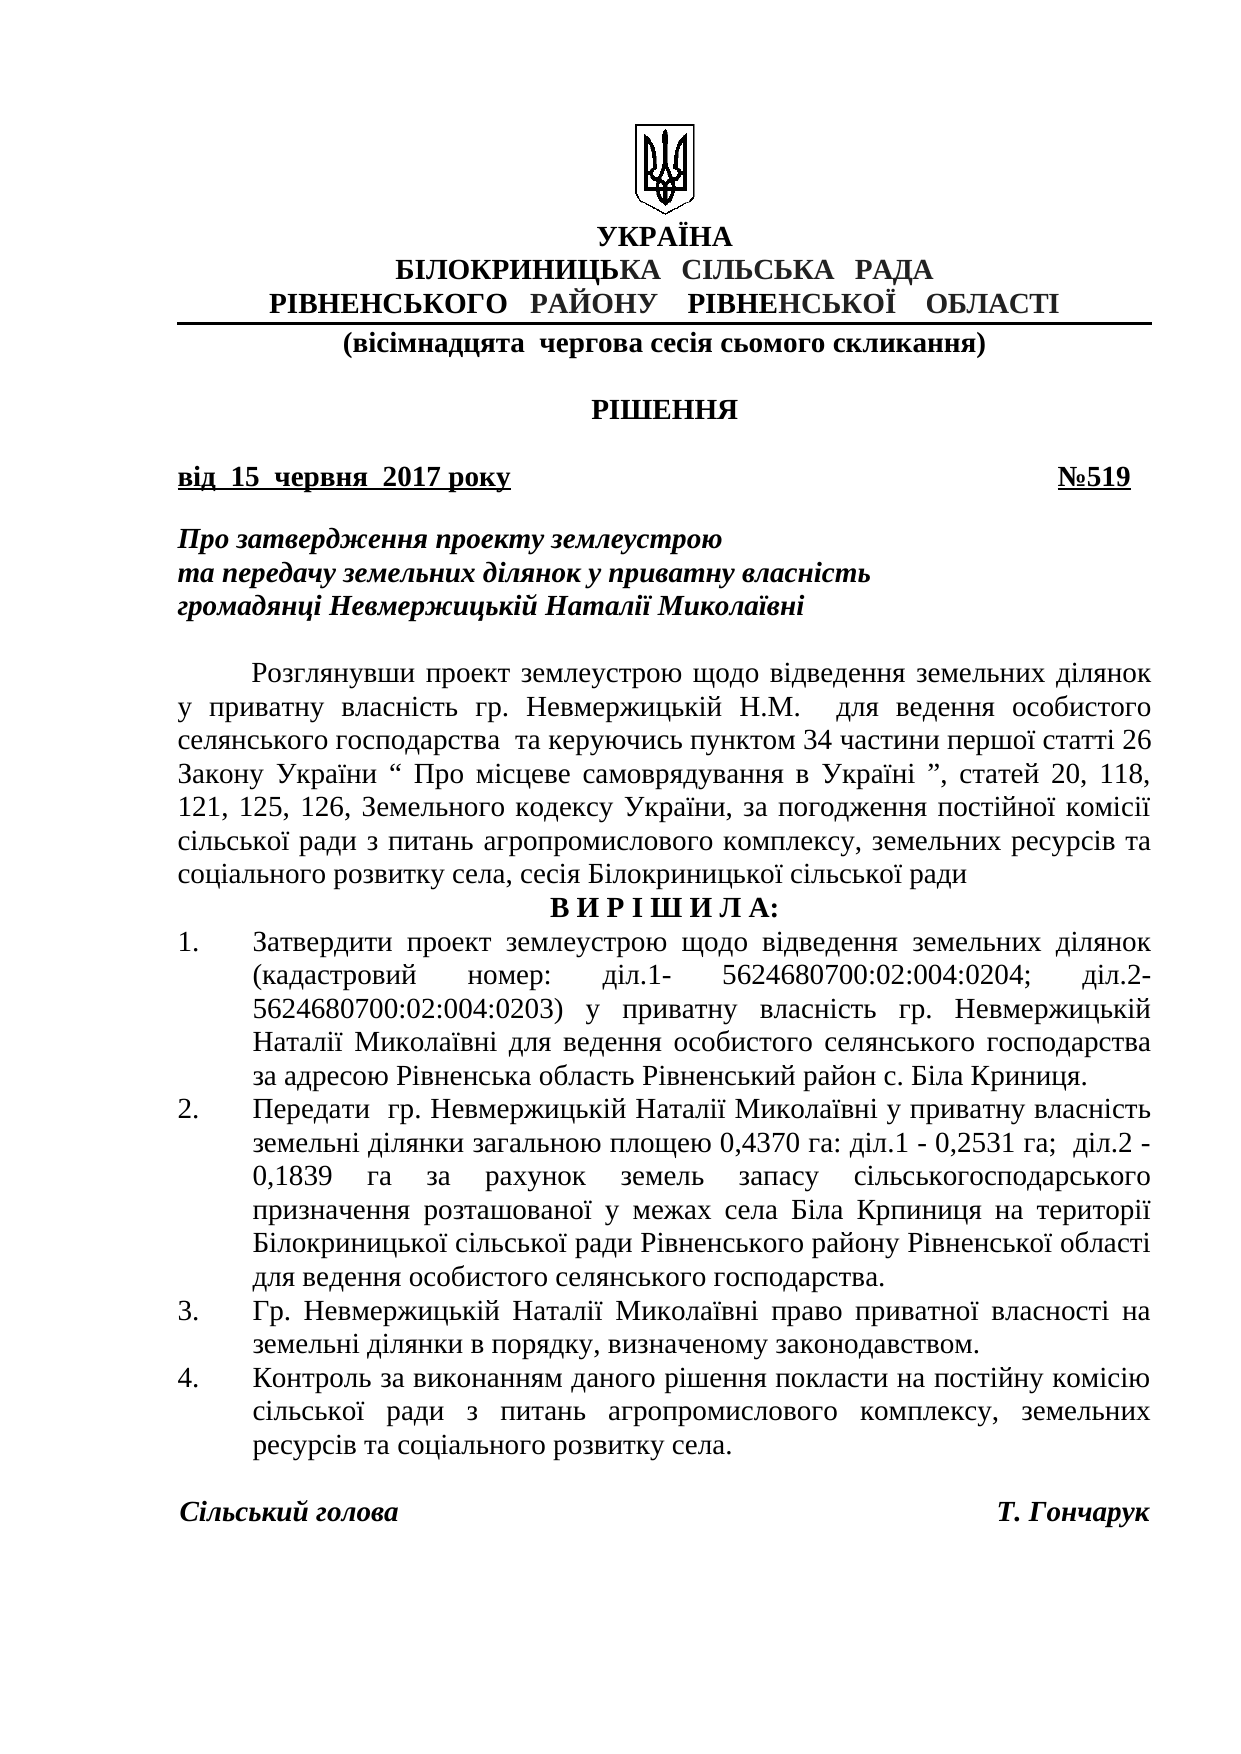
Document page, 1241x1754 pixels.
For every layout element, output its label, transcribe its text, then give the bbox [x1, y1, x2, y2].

text В И Р І Ш И Л А: [177, 890, 1152, 924]
text УКРАЇНА [177, 219, 1152, 252]
list Передати гр. Невмержицькій Наталії Миколаївні у приватну власність земельні ділянки загальною площею 0,4370 га: діл.1 - 0,2531 га; діл.2 - 0,1839 га за рахунок земель запасу сільськогосподарського призначення розташованої у межах села Біла Крпиниця на території Білокриницької сільської ради Рівненського району Рівненської області для ведення особистого селянського господарства. [177, 1091, 1152, 1293]
list Гр. Невмержицькій Наталії Миколаївні право приватної власності на земельні ділянки в порядку, визначеному законодавством. [177, 1293, 1152, 1360]
text Про затвердження проекту землеустрою [177, 521, 1152, 555]
text громадянці Невмержицькій Наталії Миколаївні [177, 588, 1152, 622]
text РІШЕННЯ [177, 392, 1152, 425]
text Сільський голова Т. Гончарук [177, 1494, 1152, 1527]
list Затвердити проект землеустрою щодо відведення земельних ділянок (кадастровий номер: діл.1- 5624680700:02:004:0204; діл.2-5624680700:02:004:0203) у приватну власність гр. Невмержицькій Наталії Миколаївні для ведення особистого селянського господарства за адресою Рівненська область Рівненський район с. Біла Криниця. [177, 924, 1152, 1091]
text та передачу земельних ділянок у приватну власність [177, 555, 1152, 588]
list Контроль за виконанням даного рішення покласти на постійну комісію сільської ради з питань агропромислового комплексу, земельних ресурсів та соціального розвитку села. [177, 1360, 1152, 1460]
text Рівненського району Рівненської області [177, 286, 1152, 322]
text Білокриницька сільська рада [177, 252, 1152, 286]
text (вісімнадцята чергова сесія сьомого скликання) [177, 325, 1152, 358]
text Розглянувши проект землеустрою щодо відведення земельних ділянок у приватну власність гр. Невмержицькій Н.М. для ведення особистого селянського господарства та керуючись пунктом 34 частини першої статті 26 Закону України “ Про місцеве самоврядування в Україні ”, статей 20, 118, 121, 125, 126, Земельного кодексу України, за погодження постійної комісії сільської ради з питань агропромислового комплексу, земельних ресурсів та соціального розвитку села, сесія Білокриницької сільської ради [177, 655, 1152, 890]
text від 15 червня 2017 року №519 [177, 459, 1152, 492]
